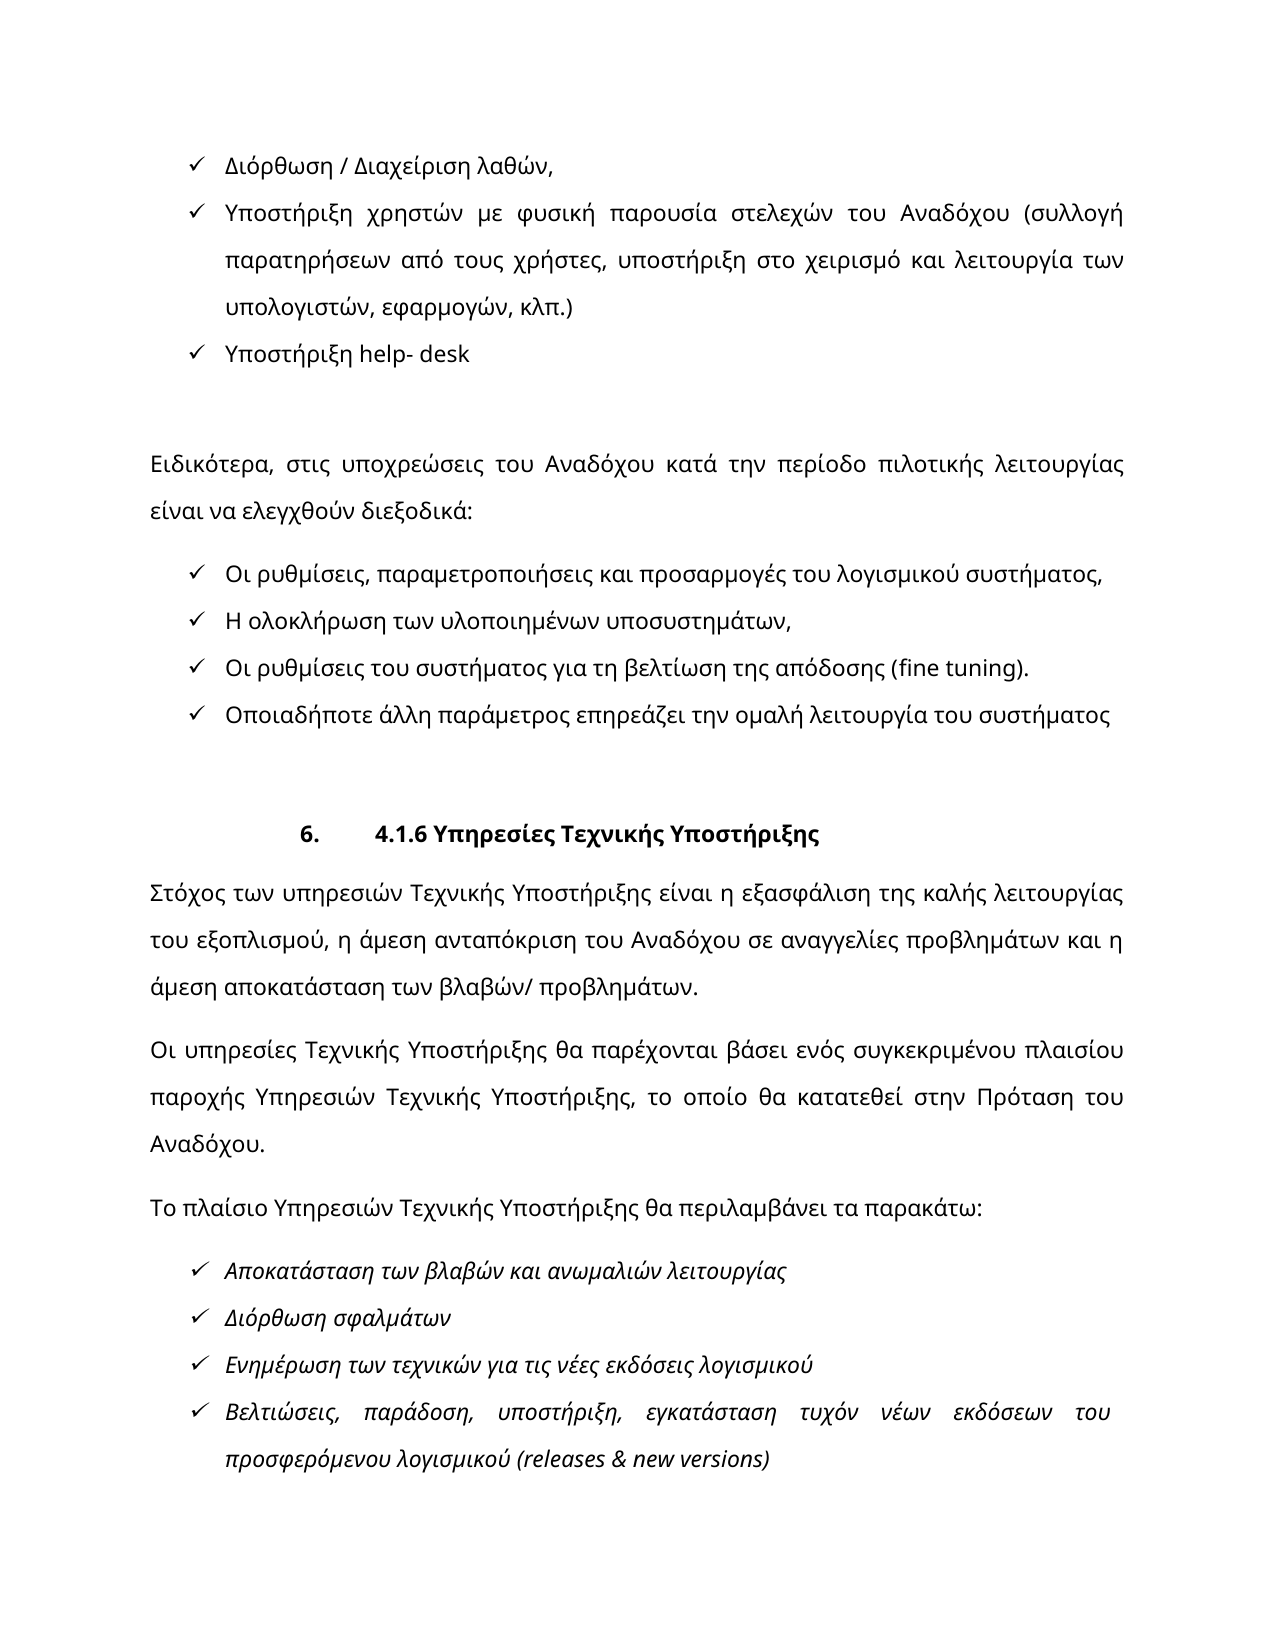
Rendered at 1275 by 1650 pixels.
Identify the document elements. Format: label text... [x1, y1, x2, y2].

list Διόρθωση σφαλμάτων [187, 1302, 1114, 1333]
list Βελτιώσεις, παράδοση, υποστήριξη, εγκατάσταση τυχόν νέων εκδόσεων του προσφερόμενου λογισμικού (releases & new versions) [187, 1396, 1114, 1474]
subtitle 4.1.6 Υπηρεσίες Τεχνικής Υποστήριξης [300, 818, 1125, 849]
list Οποιαδήποτε άλλη παράμετρος επηρεάζει την ομαλή λειτουργία του συστήματος [187, 699, 1125, 730]
list Η ολοκλήρωση των υλοποιημένων υποσυστημάτων, [187, 605, 1125, 636]
text Ειδικότερα, στις υποχρεώσεις του Αναδόχου κατά την περίοδο πιλοτικής λειτουργίας είναι να ελεγχθούν διεξοδικά: [150, 448, 1125, 526]
list Ενημέρωση των τεχνικών για τις νέες εκδόσεις λογισμικού [187, 1349, 1114, 1380]
list Οι ρυθμίσεις του συστήματος για τη βελτίωση της απόδοσης (fine tuning). [187, 652, 1125, 683]
text Στόχος των υπηρεσιών Τεχνικής Υποστήριξης είναι η εξασφάλιση της καλής λειτουργίας του εξοπλισμού, η άμεση ανταπόκριση του Αναδόχου σε αναγγελίες προβλημάτων και η άμεση αποκατάσταση των βλαβών/ προβλημάτων. [150, 877, 1125, 1002]
list Υποστήριξη χρηστών με φυσική παρουσία στελεχών του Αναδόχου (συλλογή παρατηρήσεων από τους χρήστες, υποστήριξη στο χειρισμό και λειτουργία των υπολογιστών, εφαρμογών, κλπ.) [187, 197, 1125, 322]
list Αποκατάσταση των βλαβών και ανωμαλιών λειτουργίας [187, 1255, 1114, 1286]
list Διόρθωση / Διαχείριση λαθών, [187, 150, 1125, 181]
list Οι ρυθμίσεις, παραμετροποιήσεις και προσαρμογές του λογισμικού συστήματος, [187, 558, 1125, 589]
text Οι υπηρεσίες Τεχνικής Υποστήριξης θα παρέχονται βάσει ενός συγκεκριμένου πλαισίου παροχής Υπηρεσιών Τεχνικής Υποστήριξης, το οποίο θα κατατεθεί στην Πρόταση του Αναδόχου. [150, 1034, 1125, 1159]
text Το πλαίσιο Υπηρεσιών Τεχνικής Υποστήριξης θα περιλαμβάνει τα παρακάτω: [150, 1192, 1125, 1223]
list Υποστήριξη help- desk [187, 337, 1125, 369]
